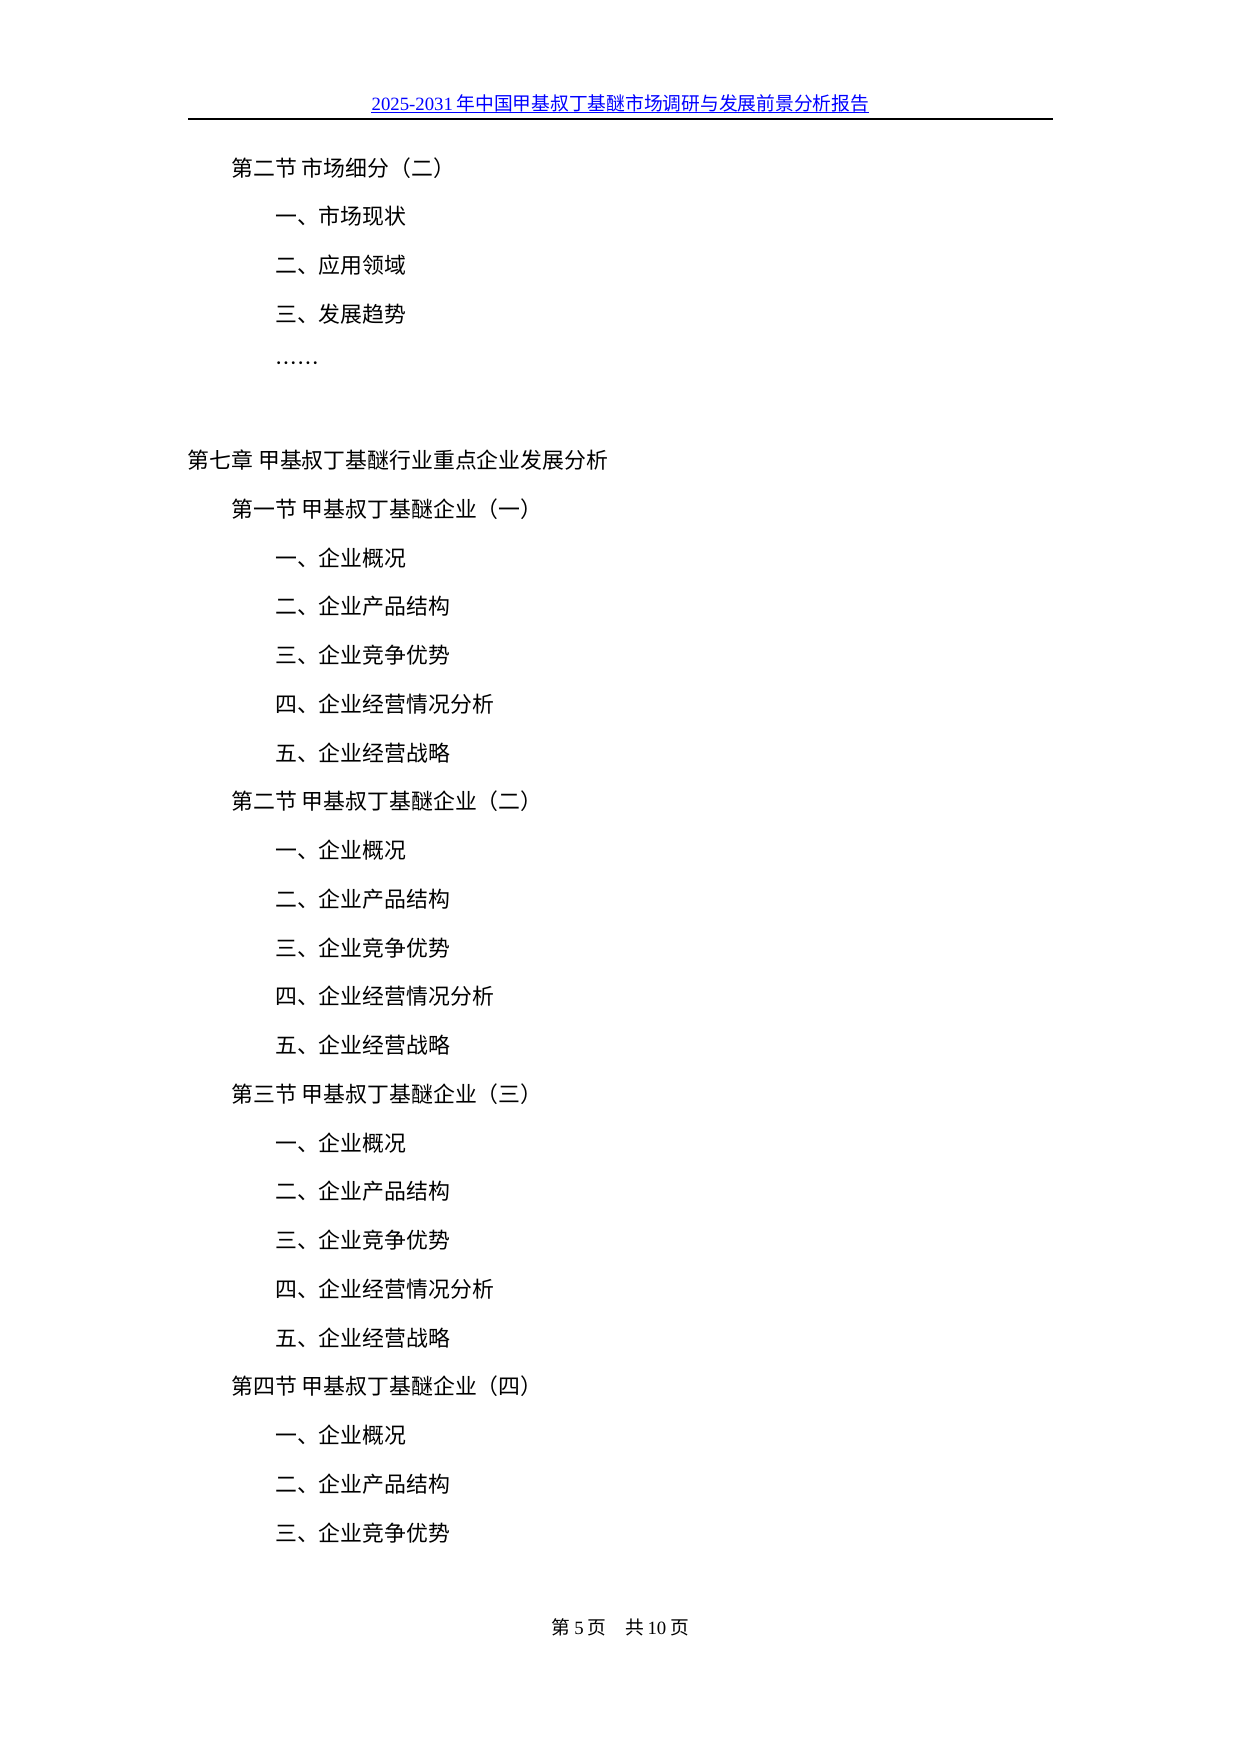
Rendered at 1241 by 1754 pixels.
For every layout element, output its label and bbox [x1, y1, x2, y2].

text [187, 150, 1053, 1548]
